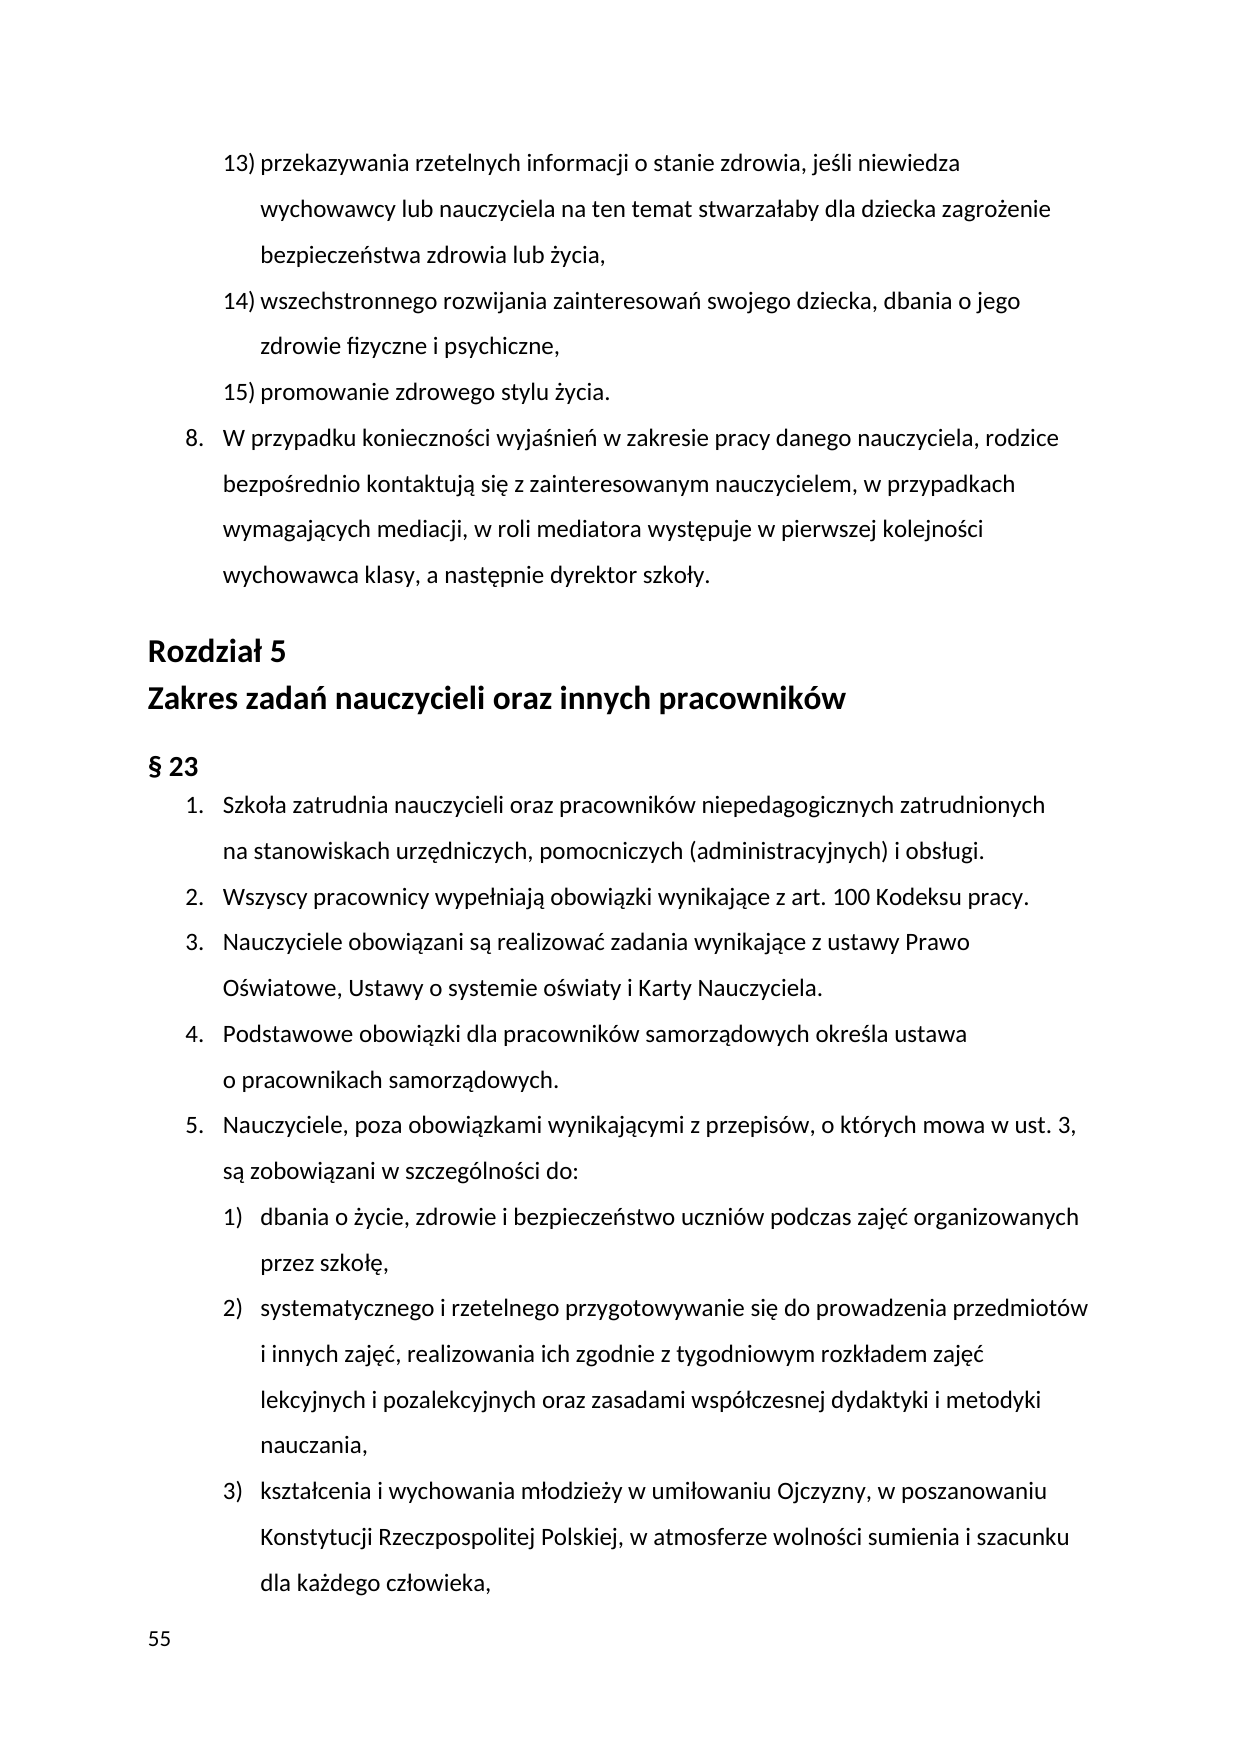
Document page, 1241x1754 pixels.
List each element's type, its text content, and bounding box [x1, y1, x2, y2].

subtitle Zakres zadań nauczycieli oraz innych pracowników [148, 630, 1093, 717]
subtitle § 23 [148, 748, 1093, 784]
list promowanie zdrowego stylu życia. [223, 376, 1093, 407]
list przekazywania rzetelnych informacji o stanie zdrowia, jeśli niewiedza wychowawcy lub nauczyciela na ten temat stwarzałaby dla dziecka zagrożenie bezpieczeństwa zdrowia lub życia, [223, 148, 1093, 269]
list dbania o życie, zdrowie i bezpieczeństwo uczniów podczas zajęć organizowanych przez szkołę, [223, 1201, 1093, 1277]
list W przypadku konieczności wyjaśnień w zakresie pracy danego nauczyciela, rodzice bezpośrednio kontaktują się z zainteresowanym nauczycielem, w przypadkach wymagających mediacji, w roli mediatora występuje w pierwszej kolejności wychowawca klasy, a następnie dyrektor szkoły. [185, 422, 1093, 590]
list Nauczyciele, poza obowiązkami wynikającymi z przepisów, o których mowa w ust. 3, są zobowiązani w szczególności do: [185, 1109, 1093, 1186]
list Podstawowe obowiązki dla pracowników samorządowych określa ustawa o pracownikach samorządowych. [185, 1018, 1093, 1094]
list Szkoła zatrudnia nauczycieli oraz pracowników niepedagogicznych zatrudnionych na stanowiskach urzędniczych, pomocniczych (administracyjnych) i obsługi. [185, 789, 1093, 866]
list Wszyscy pracownicy wypełniają obowiązki wynikające z art. 100 Kodeksu pracy. [185, 881, 1093, 911]
list systematycznego i rzetelnego przygotowywanie się do prowadzenia przedmiotów i innych zajęć, realizowania ich zgodnie z tygodniowym rozkładem zajęć lekcyjnych i pozalekcyjnych oraz zasadami współczesnej dydaktyki i metodyki nauczania, [223, 1292, 1093, 1460]
list wszechstronnego rozwijania zainteresowań swojego dziecka, dbania o jego zdrowie fizyczne i psychiczne, [223, 285, 1093, 361]
list Nauczyciele obowiązani są realizować zadania wynikające z ustawy Prawo Oświatowe, Ustawy o systemie oświaty i Karty Nauczyciela. [185, 927, 1093, 1003]
list kształcenia i wychowania młodzieży w umiłowaniu Ojczyzny, w poszanowaniu Konstytucji Rzeczpospolitej Polskiej, w atmosferze wolności sumienia i szacunku dla każdego człowieka, [223, 1475, 1093, 1597]
